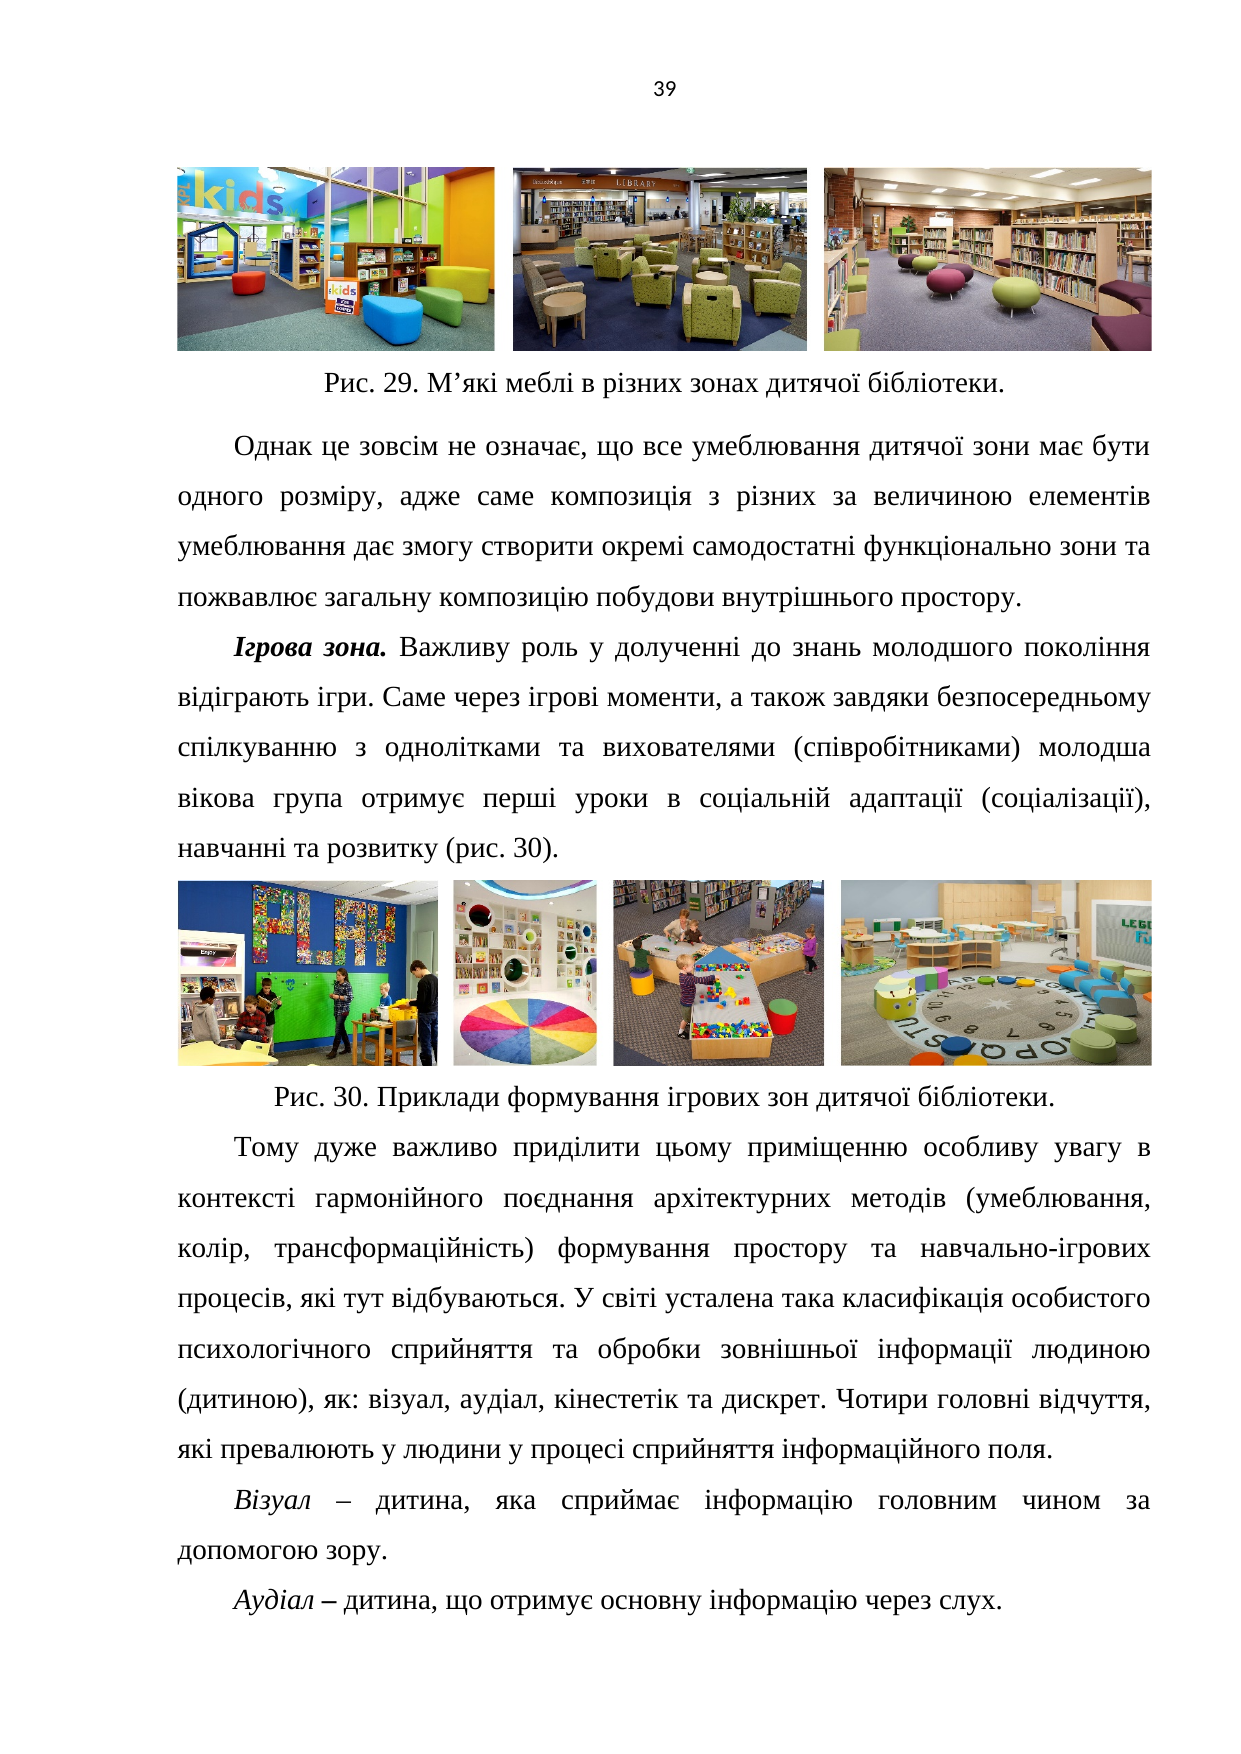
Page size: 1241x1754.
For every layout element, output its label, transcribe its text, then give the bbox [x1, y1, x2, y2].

text Рис. 29. М’які меблі в різних зонах дитячої бібліотеки. [177, 365, 1152, 398]
text Візуал – дитина, яка сприймає інформацію головним чином за допомогою зору. [177, 1482, 1152, 1566]
text Рис. 30. Приклади формування ігрових зон дитячої бібліотеки. [177, 1079, 1152, 1113]
picture [177, 880, 1152, 1066]
picture [177, 167, 1152, 351]
text Аудіал – дитина, що отримує основну інформацію через слух. [177, 1582, 1152, 1616]
text Тому дуже важливо приділити цьому приміщенню особливу увагу в контексті гармонійного поєднання архітектурних методів (умеблювання, колір, трансформаційність) формування простору та навчально-ігрових процесів, які тут відбуваються. У світі усталена така класифікація особистого психологічного сприйняття та обробки зовнішньої інформації людиною (дитиною), як: візуал, аудіал, кінестетік та дискрет. Чотири головні відчуття, які превалюють у людини у процесі сприйняття інформаційного поля. [177, 1129, 1152, 1465]
text Ігрова зона. Важливу роль у долученні до знань молодшого покоління відіграють ігри. Саме через ігрові моменти, а також завдяки безпосередньому спілкуванню з однолітками та вихователями (співробітниками) молодша вікова група отримує перші уроки в соціальній адаптації (соціалізації), навчанні та розвитку (рис. 30). [177, 629, 1152, 864]
text Однак це зовсім не означає, що все умеблювання дитячої зони має бути одного розміру, адже саме композиція з різних за величиною елементів умеблювання дає змогу створити окремі самодостатні функціонально зони та пожвавлює загальну композицію побудови внутрішнього простору. [177, 428, 1152, 612]
